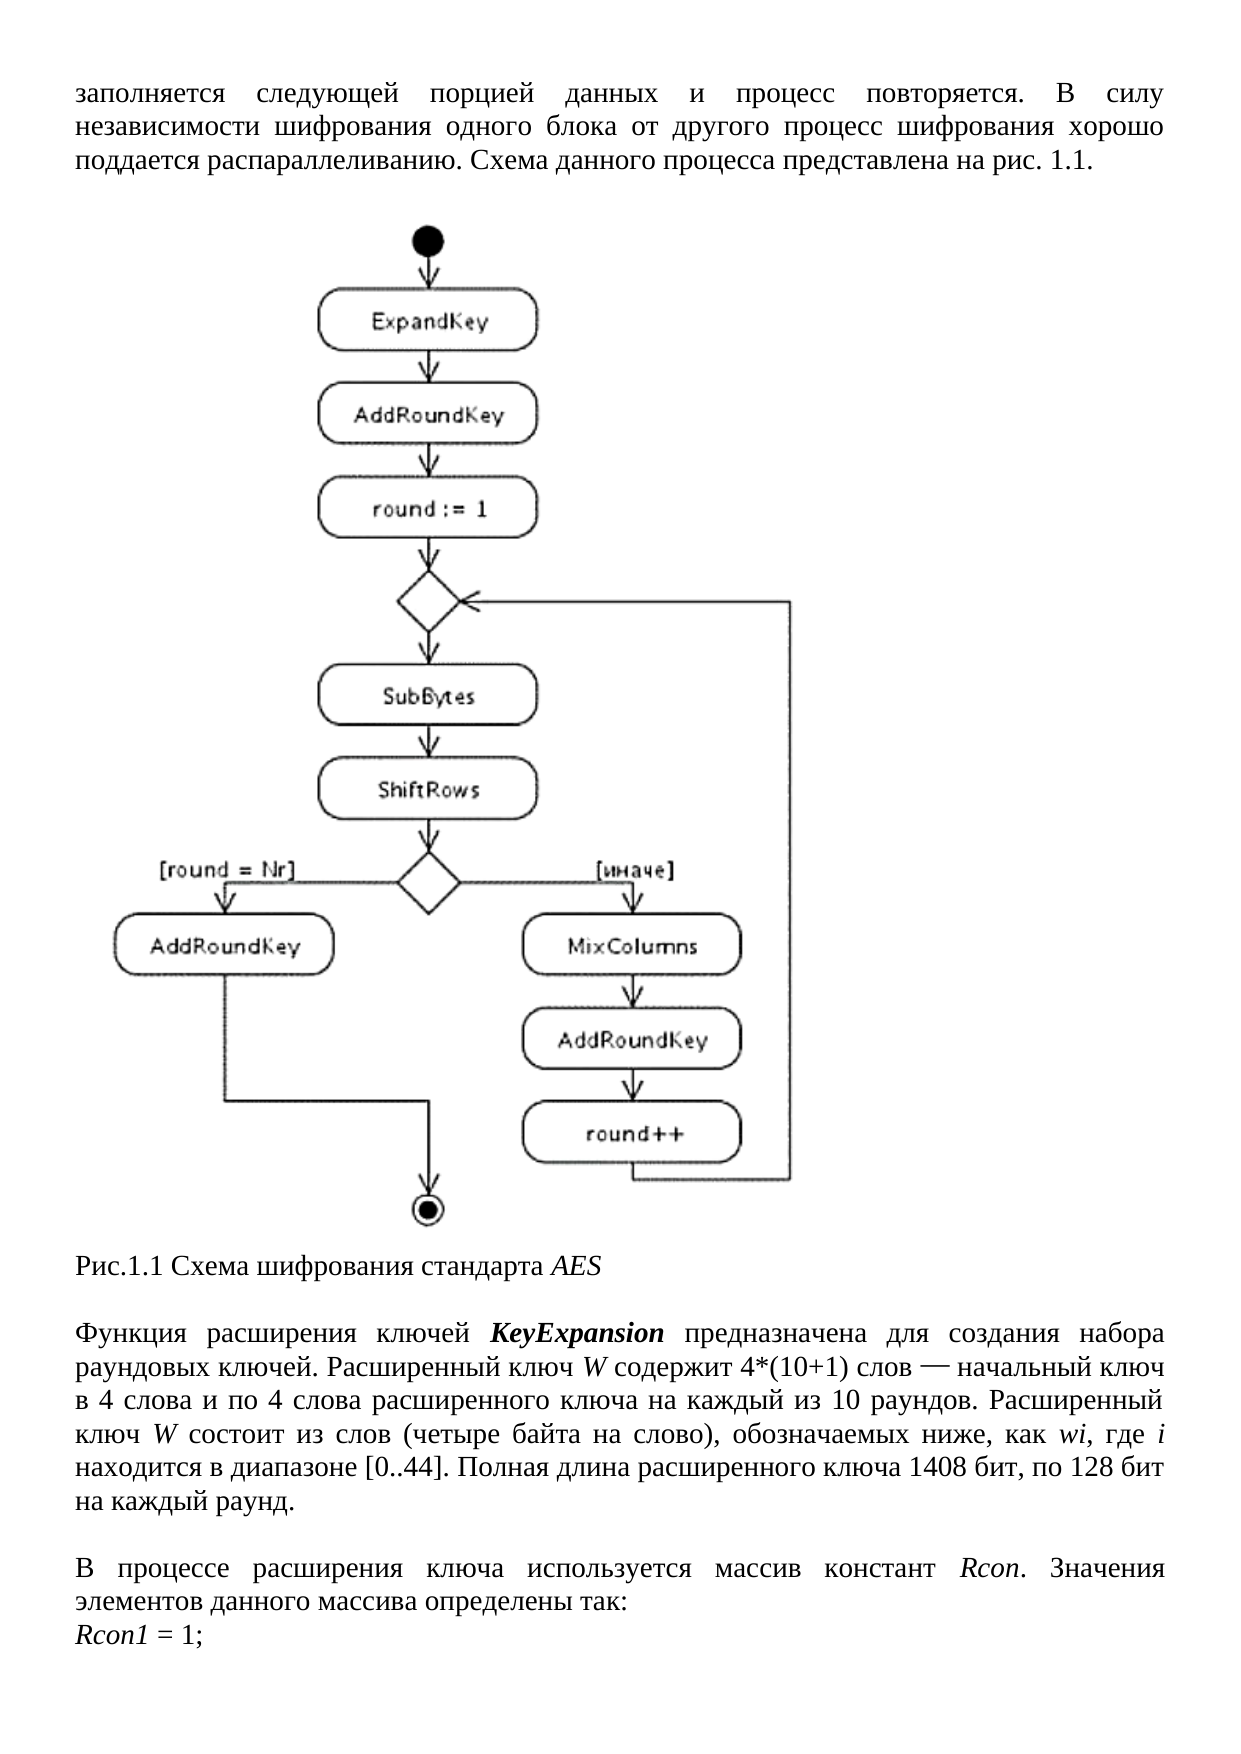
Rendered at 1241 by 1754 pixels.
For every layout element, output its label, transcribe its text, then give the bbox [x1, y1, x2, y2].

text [75, 75, 1165, 176]
text Rcon1 = 1; [75, 1617, 1165, 1651]
text Функция расширения ключей KeyExpansion предназначена для создания набора раундовых ключей. Расширенный ключ W содержит 4*(10+1) слов ⎯ начальный ключ в 4 слова и по 4 слова расширенного ключа на каждый из 10 раундов. Расширенный ключ W состоит из слов (четыре байта на слово), обозначаемых ниже, как wi, где i находится в диапазоне [0..44]. Полная длина расширенного ключа 1408 бит, по 128 бит на каждый раунд. [75, 1315, 1165, 1516]
text В процессе расширения ключа используется массив констант Rcon. Значения элементов данного массива определены так: [75, 1550, 1165, 1617]
text Рис.1.1 Схема шифрования стандарта AES [75, 1248, 1165, 1282]
